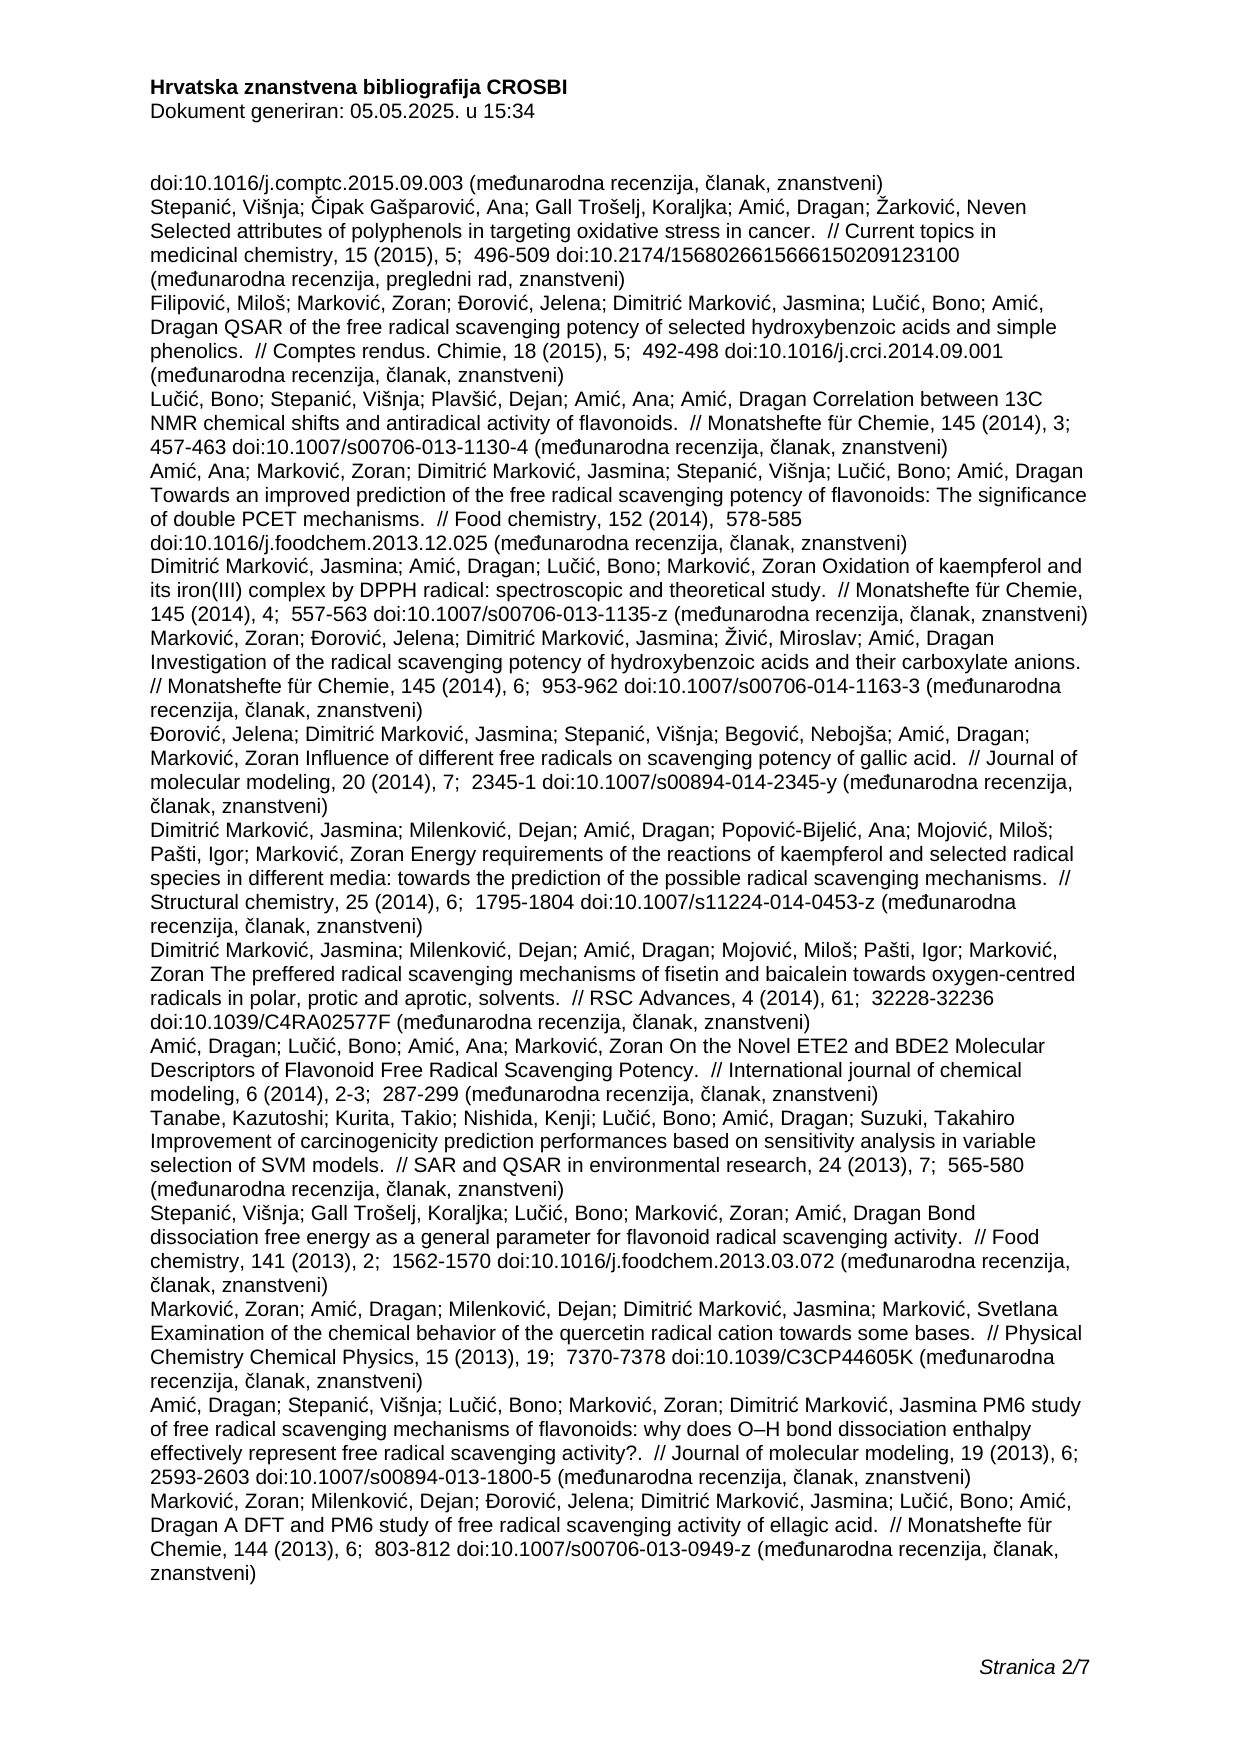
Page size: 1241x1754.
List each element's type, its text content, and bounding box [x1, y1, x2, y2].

text Lučić, Bono; Stepanić, Višnja; Plavšić, Dejan; Amić, Ana; Amić, Dragan [150, 387, 1090, 458]
text Dimitrić Marković, Jasmina; Milenković, Dejan; Amić, Dragan; Popović-Bijelić, Ana; Mojović, Miloš; Pašti, Igor; Marković, Zoran [150, 818, 1090, 938]
text Marković, Zoran; Đorović, Jelena; Dimitrić Marković, Jasmina; Živić, Miroslav; Amić, Dragan [150, 626, 1090, 722]
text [150, 171, 1090, 195]
text Tanabe, Kazutoshi; Kurita, Takio; Nishida, Kenji; Lučić, Bono; Amić, Dragan; Suzuki, Takahiro [150, 1105, 1090, 1201]
text Đorović, Jelena; Dimitrić Marković, Jasmina; Stepanić, Višnja; Begović, Nebojša; Amić, Dragan; Marković, Zoran [150, 722, 1090, 818]
text Dimitrić Marković, Jasmina; Milenković, Dejan; Amić, Dragan; Mojović, Miloš; Pašti, Igor; Marković, Zoran [150, 938, 1090, 1033]
text Stepanić, Višnja; Čipak Gašparović, Ana; Gall Trošelj, Koraljka; Amić, Dragan; Žarković, Neven [150, 195, 1090, 291]
text Amić, Dragan; Stepanić, Višnja; Lučić, Bono; Marković, Zoran; Dimitrić Marković, Jasmina [150, 1393, 1090, 1489]
text Marković, Zoran; Milenković, Dejan; Đorović, Jelena; Dimitrić Marković, Jasmina; Lučić, Bono; Amić, Dragan [150, 1489, 1090, 1584]
text Marković, Zoran; Amić, Dragan; Milenković, Dejan; Dimitrić Marković, Jasmina; Marković, Svetlana [150, 1297, 1090, 1393]
text Dimitrić Marković, Jasmina; Amić, Dragan; Lučić, Bono; Marković, Zoran [150, 554, 1090, 626]
text Filipović, Miloš; Marković, Zoran; Đorović, Jelena; Dimitrić Marković, Jasmina; Lučić, Bono; Amić, Dragan [150, 291, 1090, 387]
text Amić, Ana; Marković, Zoran; Dimitrić Marković, Jasmina; Stepanić, Višnja; Lučić, Bono; Amić, Dragan [150, 458, 1090, 554]
text Stepanić, Višnja; Gall Trošelj, Koraljka; Lučić, Bono; Marković, Zoran; Amić, Dragan [150, 1201, 1090, 1297]
text Amić, Dragan; Lučić, Bono; Amić, Ana; Marković, Zoran [150, 1033, 1090, 1105]
